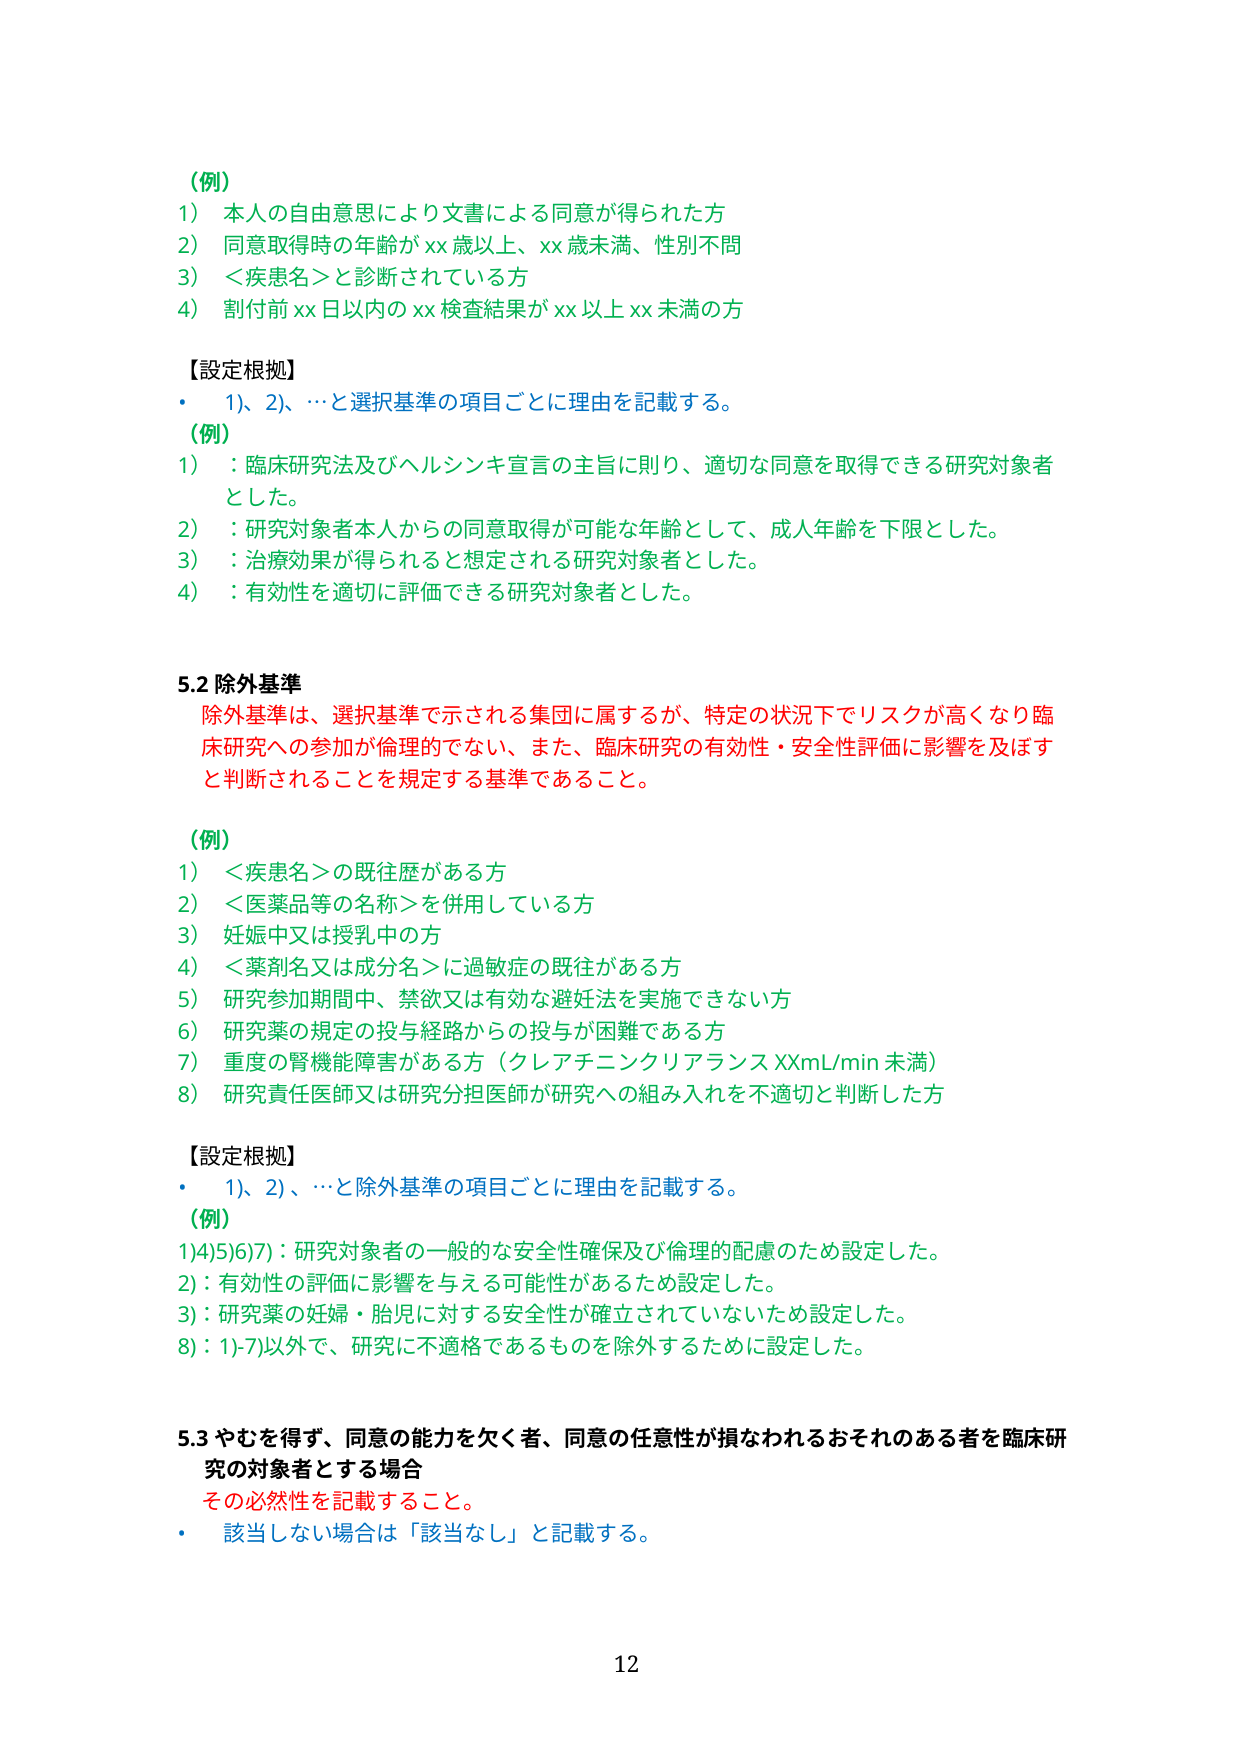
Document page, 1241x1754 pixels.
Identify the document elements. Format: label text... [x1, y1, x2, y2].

list ＜疾患名＞の既往歴がある方 [177, 855, 1076, 887]
text （例） [177, 823, 1076, 855]
list 研究参加期間中、禁欲又は有効な避妊法を実施できない方 [177, 982, 1076, 1014]
list ＜医薬品等の名称＞を併用している方 [177, 887, 1076, 918]
list 妊娠中又は授乳中の方 [177, 918, 1076, 950]
text その必然性を記載すること。 [201, 1484, 1076, 1516]
text 1)4)5)6)7)：研究対象者の一般的な安全性確保及び倫理的配慮のため設定した。 [177, 1234, 1076, 1266]
text （例） [177, 164, 1076, 196]
text 3)：研究薬の妊婦・胎児に対する安全性が確立されていないため設定した。 [177, 1297, 1076, 1329]
text 2)：有効性の評価に影響を与える可能性があるため設定した。 [177, 1266, 1076, 1297]
list 同意取得時の年齢がxx歳以上、xx歳未満、性別不問 [177, 228, 1076, 260]
list ＜薬剤名又は成分名＞に過敏症の既往がある方 [177, 950, 1076, 982]
text （例） [177, 417, 1076, 448]
text 【設定根拠】 [177, 353, 1076, 385]
text 5.3 やむを得ず、同意の能力を欠く者、同意の任意性が損なわれるおそれのある者を臨床研究の対象者とする場合 [177, 1421, 1076, 1484]
list 1)、2) 、…と除外基準の項目ごとに理由を記載する。 [178, 1170, 1076, 1202]
list ：研究対象者本人からの同意取得が可能な年齢として、成人年齢を下限とした。 [177, 512, 1076, 543]
list 研究薬の規定の投与経路からの投与が困難である方 [177, 1014, 1076, 1045]
text 【設定根拠】 [177, 1139, 1076, 1170]
list ＜疾患名＞と診断されている方 [177, 260, 1076, 292]
text 除外基準は、選択基準で示される集団に属するが、特定の状況下でリスクが高くなり臨床研究への参加が倫理的でない、また、臨床研究の有効性・安全性評価に影響を及ぼすと判断されることを規定する基準であること。 [201, 698, 1076, 793]
list 研究責任医師又は研究分担医師が研究への組み入れを不適切と判断した方 [177, 1077, 1076, 1109]
list 割付前xx日以内のxx検査結果がxx以上xx未満の方 [177, 292, 1076, 323]
list ：治療効果が得られると想定される研究対象者とした。 [177, 543, 1076, 575]
list 該当しない場合は「該当なし」と記載する。 [177, 1516, 1076, 1547]
text 5.2 除外基準 [177, 667, 1076, 698]
text （例） [177, 1202, 1076, 1234]
list 1)、2)、…と選択基準の項目ごとに理由を記載する。 [178, 385, 1076, 417]
list ：有効性を適切に評価できる研究対象者とした。 [177, 575, 1076, 607]
list 本人の自由意思により文書による同意が得られた方 [177, 196, 1076, 228]
list 重度の腎機能障害がある方（クレアチニンクリアランスXXmL/min未満） [177, 1045, 1076, 1077]
text 8)：1)-7)以外で、研究に不適格であるものを除外するために設定した。 [177, 1329, 1076, 1361]
list ：臨床研究法及びヘルシンキ宣言の主旨に則り、適切な同意を取得できる研究対象者とした。 [177, 448, 1076, 512]
